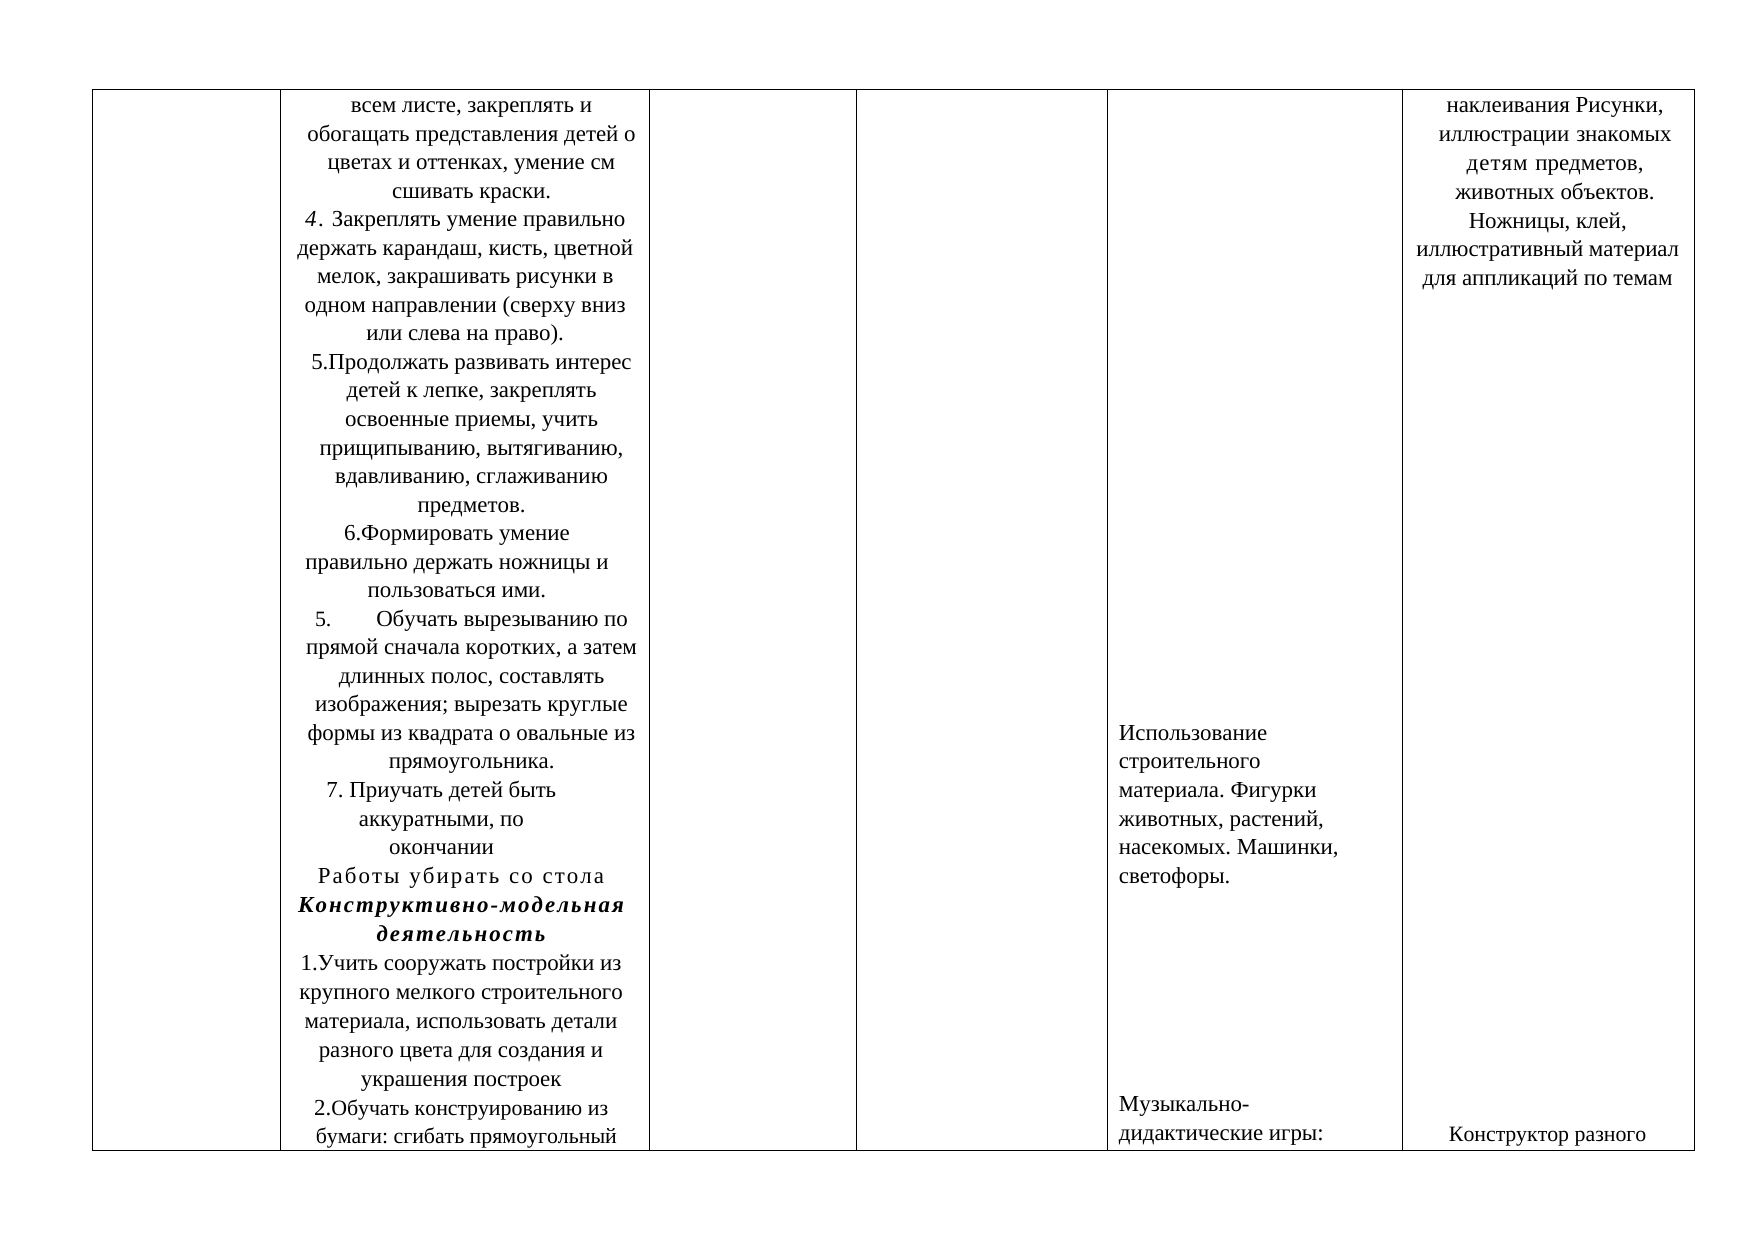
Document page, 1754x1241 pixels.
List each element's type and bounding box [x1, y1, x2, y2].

table_cell [857, 90, 1107, 1149]
table_cell [1108, 90, 1402, 1149]
table_cell [93, 90, 280, 1149]
table_cell [1403, 90, 1694, 1149]
table_cell [650, 90, 856, 1149]
table_cell [281, 90, 649, 1149]
